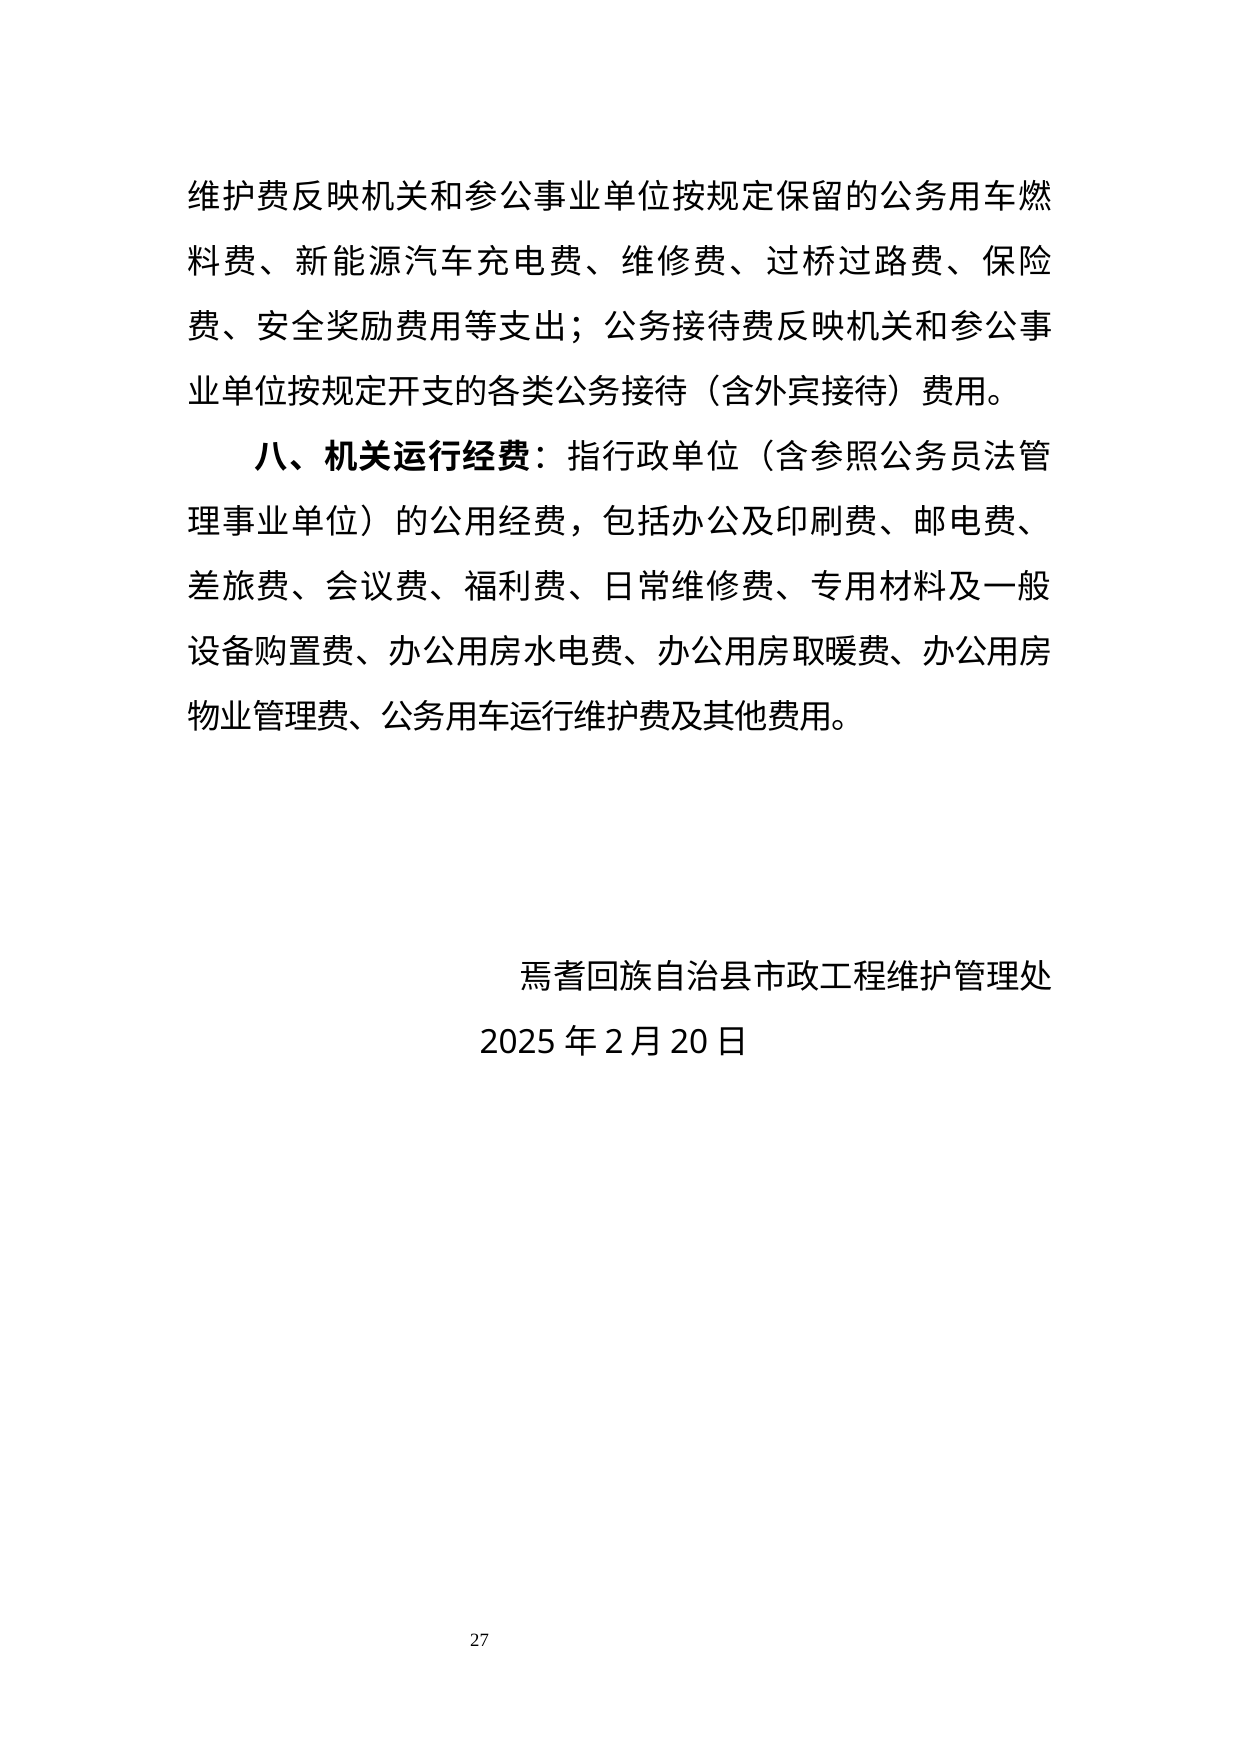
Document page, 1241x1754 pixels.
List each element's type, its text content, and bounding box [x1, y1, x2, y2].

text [187, 162, 1053, 422]
text 2025 年2月20日 [187, 1007, 1053, 1072]
text 焉耆回族自治县市政工程维护管理处 [187, 942, 1053, 1007]
text 八、机关运行经费：指行政单位（含参照公务员法管理事业单位）的公用经费，包括办公及印刷费、邮电费、差旅费、会议费、福利费、日常维修费、专用材料及一般设备购置费、办公用房水电费、办公用房取暖费、办公用房物业管理费、公务用车运行维护费及其他费用。 [187, 422, 1053, 747]
